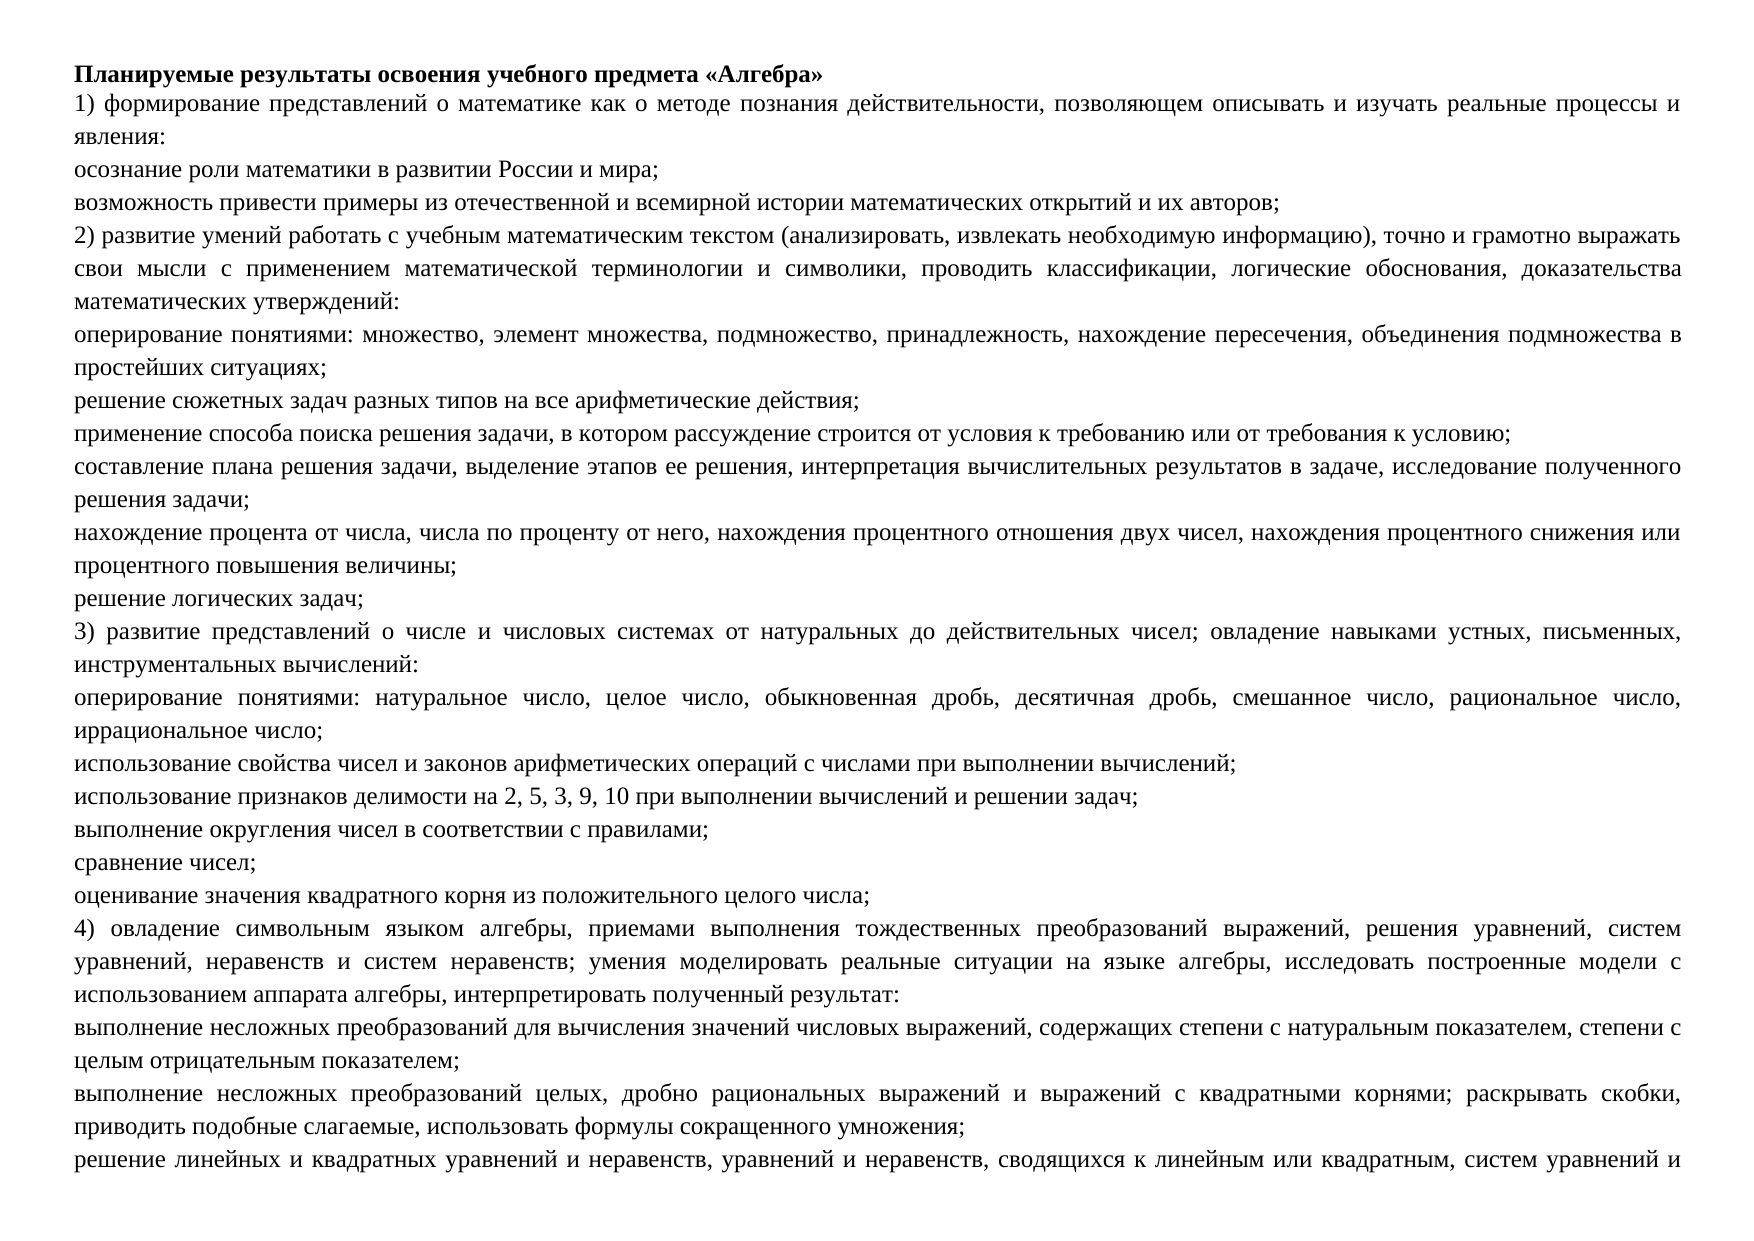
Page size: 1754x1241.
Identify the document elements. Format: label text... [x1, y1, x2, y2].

text оценивание значения квадратного корня из положительного целого числа; [74, 880, 1683, 909]
text выполнение округления чисел в соответствии с правилами; [74, 814, 1683, 843]
text сравнение чисел; [74, 847, 1683, 876]
text выполнение несложных преобразований целых, дробно рациональных выражений и выражений с квадратными корнями; раскрывать скобки, приводить подобные слагаемые, использовать формулы сокращенного умножения; [74, 1078, 1683, 1140]
text возможность привести примеры из отечественной и всемирной истории математических открытий и их авторов; [74, 187, 1683, 216]
text Планируемые результаты освоения учебного предмета «Алгебра» [74, 59, 1683, 88]
text выполнение несложных преобразований для вычисления значений числовых выражений, содержащих степени с натуральным показателем, степени с целым отрицательным показателем; [74, 1012, 1683, 1074]
text оперирование понятиями: натуральное число, целое число, обыкновенная дробь, десятичная дробь, смешанное число, рациональное число, иррациональное число; [74, 682, 1683, 744]
text осознание роли математики в развитии России и мира; [74, 154, 1683, 183]
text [74, 1144, 1683, 1173]
text применение способа поиска решения задачи, в котором рассуждение строится от условия к требованию или от требования к условию; [74, 418, 1683, 447]
text 4) овладение символьным языком алгебры, приемами выполнения тождественных преобразований выражений, решения уравнений, систем уравнений, неравенств и систем неравенств; умения моделировать реальные ситуации на языке алгебры, исследовать построенные модели с использованием аппарата алгебры, интерпретировать полученный результат: [74, 913, 1683, 1008]
text нахождение процента от числа, числа по проценту от него, нахождения процентного отношения двух чисел, нахождения процентного снижения или процентного повышения величины; [74, 517, 1683, 579]
text использование признаков делимости на 2, 5, 3, 9, 10 при выполнении вычислений и решении задач; [74, 781, 1683, 810]
text 3) развитие представлений о числе и числовых системах от натуральных до действительных чисел; овладение навыками устных, письменных, инструментальных вычислений: [74, 616, 1683, 678]
text использование свойства чисел и законов арифметических операций с числами при выполнении вычислений; [74, 748, 1683, 777]
text решение логических задач; [74, 583, 1683, 612]
text 2) развитие умений работать с учебным математическим текстом (анализировать, извлекать необходимую информацию), точно и грамотно выражать свои мысли с применением математической терминологии и символики, проводить классификации, логические обоснования, доказательства математических утверждений: [74, 220, 1683, 315]
text оперирование понятиями: множество, элемент множества, подмножество, принадлежность, нахождение пересечения, объединения подмножества в простейших ситуациях; [74, 319, 1683, 381]
text 1) формирование представлений о математике как о методе познания действительности, позволяющем описывать и изучать реальные процессы и явления: [74, 88, 1683, 149]
text составление плана решения задачи, выделение этапов ее решения, интерпретация вычислительных результатов в задаче, исследование полученного решения задачи; [74, 451, 1683, 513]
text решение сюжетных задач разных типов на все арифметические действия; [74, 385, 1683, 414]
